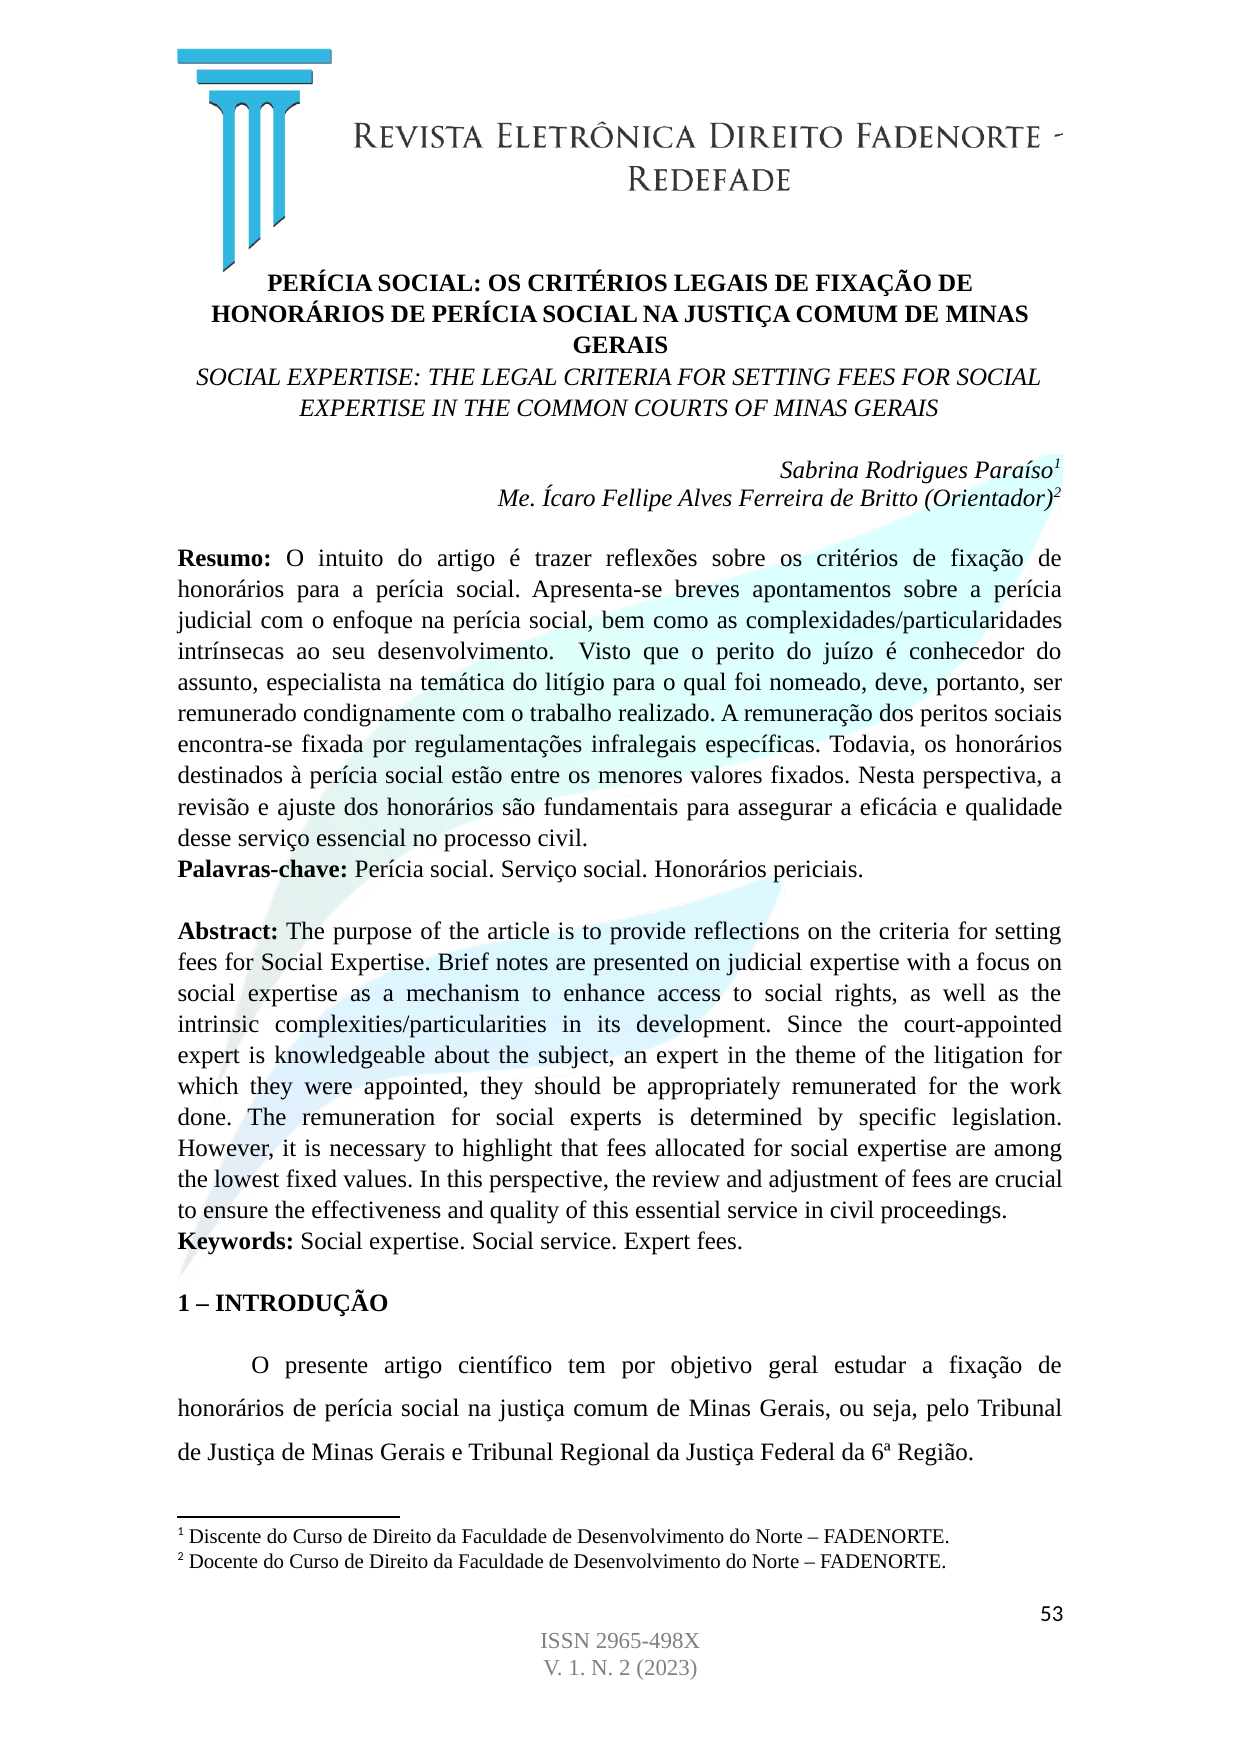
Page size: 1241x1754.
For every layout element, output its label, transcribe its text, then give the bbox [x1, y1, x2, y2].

text Sabrina Rodrigues Paraíso [177, 455, 1063, 483]
text Resumo: O intuito do artigo é trazer reflexões sobre os critérios de fixação de honorários para a perícia social. Apresenta-se breves apontamentos sobre a perícia judicial com o enfoque na perícia social, bem como as complexidades/particularidades intrínsecas ao seu desenvolvimento. Visto que o perito do juízo é conhecedor do assunto, especialista na temática do litígio para o qual foi nomeado, deve, portanto, ser remunerado condignamente com o trabalho realizado. A remuneração dos peritos sociais encontra-se fixada por regulamentações infralegais específicas. Todavia, os honorários destinados à perícia social estão entre os menores valores fixados. Nesta perspectiva, a revisão e ajuste dos honorários são fundamentais para assegurar a eficácia e qualidade desse serviço essencial no processo civil. [177, 543, 1063, 851]
text Keywords: Social expertise. Social service. Expert fees. [177, 1226, 1063, 1255]
text O presente artigo científico tem por objetivo geral estudar a fixação de honorários de perícia social na justiça comum de Minas Gerais, ou seja, pelo Tribunal de Justiça de Minas Gerais e Tribunal Regional da Justiça Federal da 6ª Região. [177, 1350, 1063, 1465]
text PERÍCIA SOCIAL: OS CRITÉRIOS LEGAIS DE FIXAÇÃO DE HONORÁRIOS DE PERÍCIA SOCIAL NA JUSTIÇA COMUM DE MINAS GERAIS [177, 268, 1063, 359]
text Me. Ícaro Fellipe Alves Ferreira de Britto (Orientador) [177, 483, 1063, 512]
text 1 – INTRODUÇÃO [177, 1288, 1063, 1317]
text Palavras-chave: Perícia social. Serviço social. Honorários periciais. [177, 854, 1063, 882]
picture [177, 48, 1063, 268]
text Abstract: The purpose of the article is to provide reflections on the criteria for setting fees for Social Expertise. Brief notes are presented on judicial expertise with a focus on social expertise as a mechanism to enhance access to social rights, as well as the intrinsic complexities/particularities in its development. Since the court-appointed expert is knowledgeable about the subject, an expert in the theme of the litigation for which they were appointed, they should be appropriately remunerated for the work done. The remuneration for social experts is determined by specific legislation. However, it is necessary to highlight that fees allocated for social expertise are among the lowest fixed values. In this perspective, the review and adjustment of fees are crucial to ensure the effectiveness and quality of this essential service in civil proceedings. [177, 916, 1063, 1224]
text SOCIAL EXPERTISE: THE LEGAL CRITERIA FOR SETTING FEES FOR SOCIAL EXPERTISE IN THE COMMON COURTS OF MINAS GERAIS [177, 362, 1063, 421]
